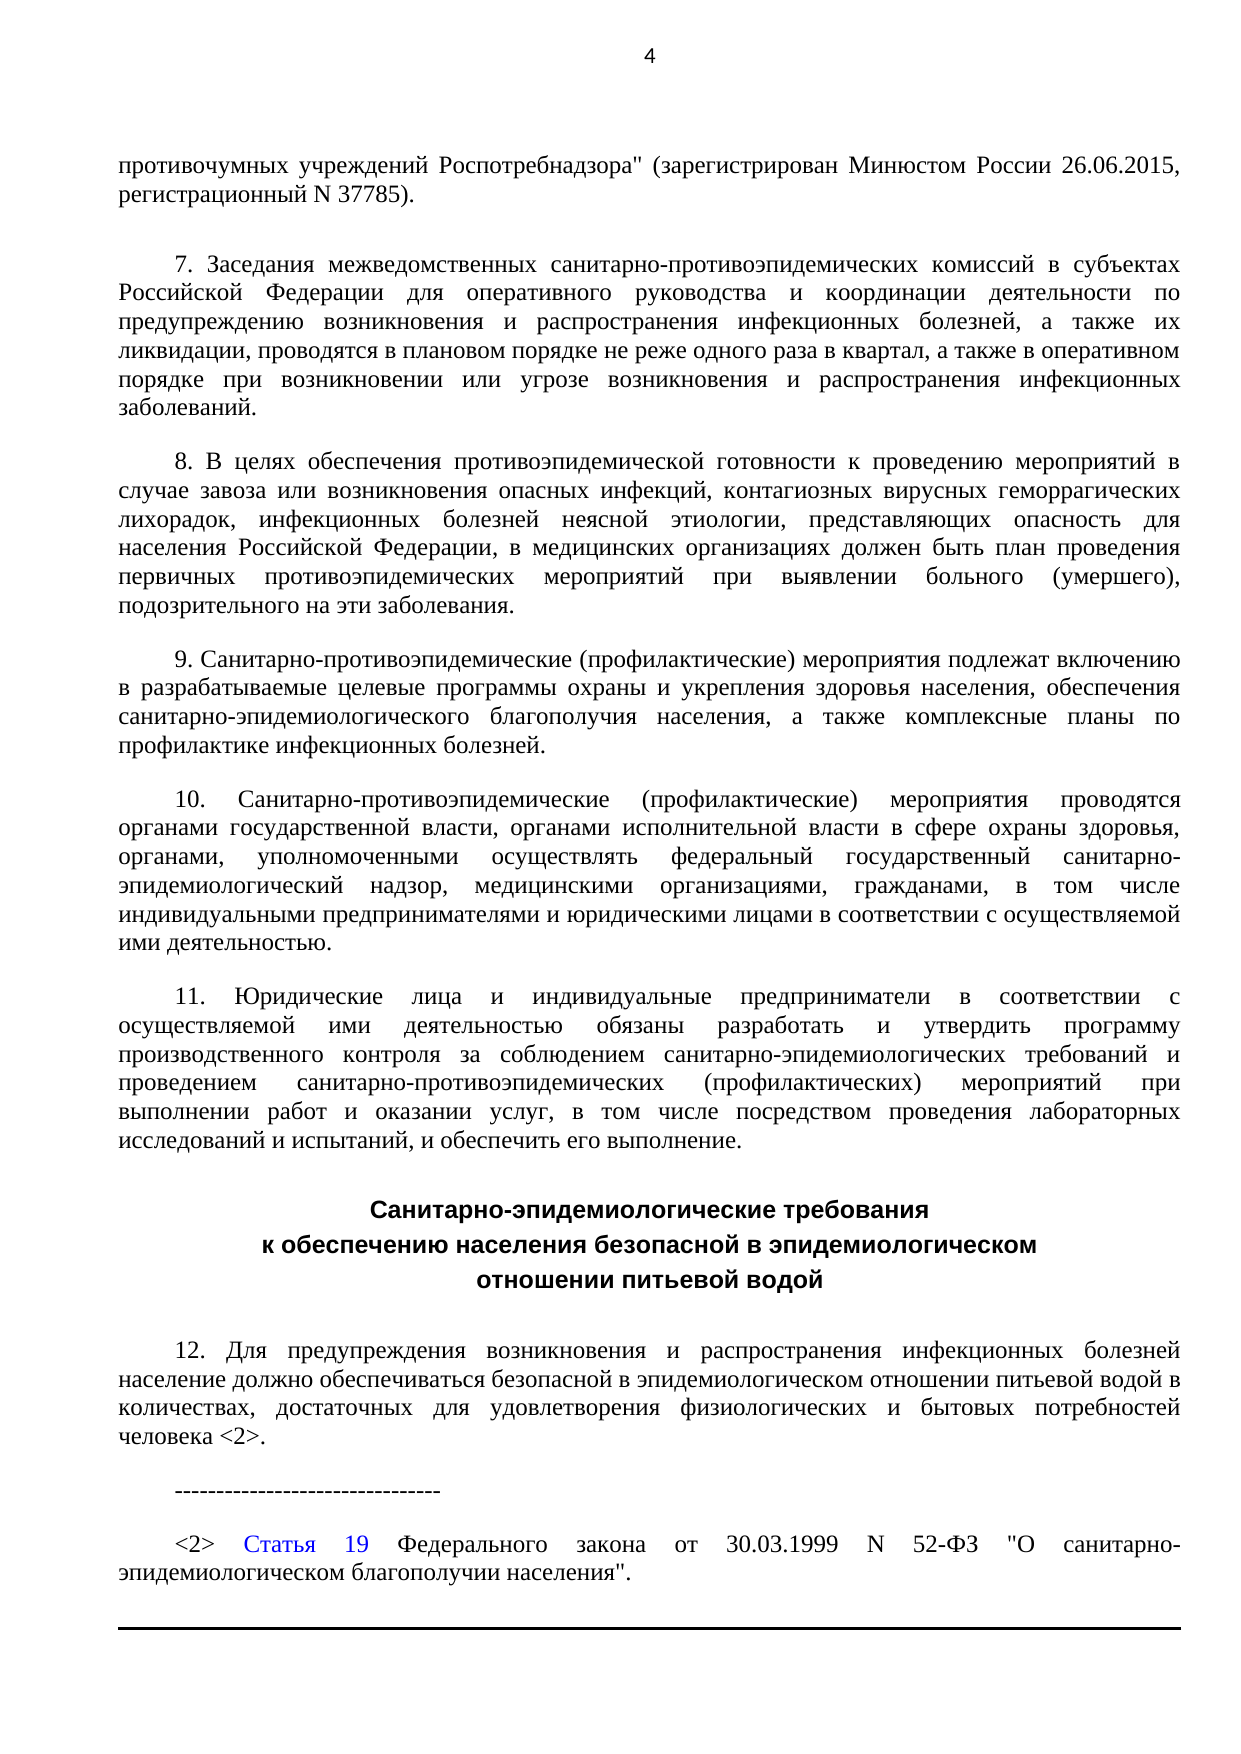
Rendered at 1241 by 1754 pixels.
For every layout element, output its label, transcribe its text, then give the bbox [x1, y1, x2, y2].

text 7. Заседания межведомственных санитарно-противоэпидемических комиссий в субъектах Российской Федерации для оперативного руководства и координации деятельности по предупреждению возникновения и распространения инфекционных болезней, а также их ликвидации, проводятся в плановом порядке не реже одного раза в квартал, а также в оперативном порядке при возникновении или угрозе возникновения и распространения инфекционных заболеваний. [118, 249, 1181, 421]
text 8. В целях обеспечения противоэпидемической готовности к проведению мероприятий в случае завоза или возникновения опасных инфекций, контагиозных вирусных геморрагических лихорадок, инфекционных болезней неясной этиологии, представляющих опасность для населения Российской Федерации, в медицинских организациях должен быть план проведения первичных противоэпидемических мероприятий при выявлении больного (умершего), подозрительного на эти заболевания. [118, 446, 1181, 619]
text 12. Для предупреждения возникновения и распространения инфекционных болезней население должно обеспечиваться безопасной в эпидемиологическом отношении питьевой водой в количествах, достаточных для удовлетворения физиологических и бытовых потребностей человека <2>. [118, 1335, 1181, 1450]
title отношении питьевой водой [118, 1265, 1181, 1294]
title Санитарно-эпидемиологические требования [118, 1195, 1181, 1224]
title к обеспечению населения безопасной в эпидемиологическом [118, 1230, 1181, 1259]
text 10. Санитарно-противоэпидемические (профилактические) мероприятия проводятся органами государственной власти, органами исполнительной власти в сфере охраны здоровья, органами, уполномоченными осуществлять федеральный государственный санитарно-эпидемиологический надзор, медицинскими организациями, гражданами, в том числе индивидуальными предпринимателями и юридическими лицами в соответствии с осуществляемой ими деятельностью. [118, 784, 1181, 956]
text -------------------------------- [118, 1475, 1181, 1504]
text 11. Юридические лица и индивидуальные предприниматели в соответствии с осуществляемой ими деятельностью обязаны разработать и утвердить программу производственного контроля за соблюдением санитарно-эпидемиологических требований и проведением санитарно-противоэпидемических (профилактических) мероприятий при выполнении работ и оказании услуг, в том числе посредством проведения лабораторных исследований и испытаний, и обеспечить его выполнение. [118, 981, 1181, 1154]
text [118, 150, 1181, 207]
text <2> Статья 19 Федерального закона от 30.03.1999 N 52-ФЗ "О санитарно-эпидемиологическом благополучии населения". [118, 1529, 1181, 1586]
text 9. Санитарно-противоэпидемические (профилактические) мероприятия подлежат включению в разрабатываемые целевые программы охраны и укрепления здоровья населения, обеспечения санитарно-эпидемиологического благополучия населения, а также комплексные планы по профилактике инфекционных болезней. [118, 644, 1181, 759]
